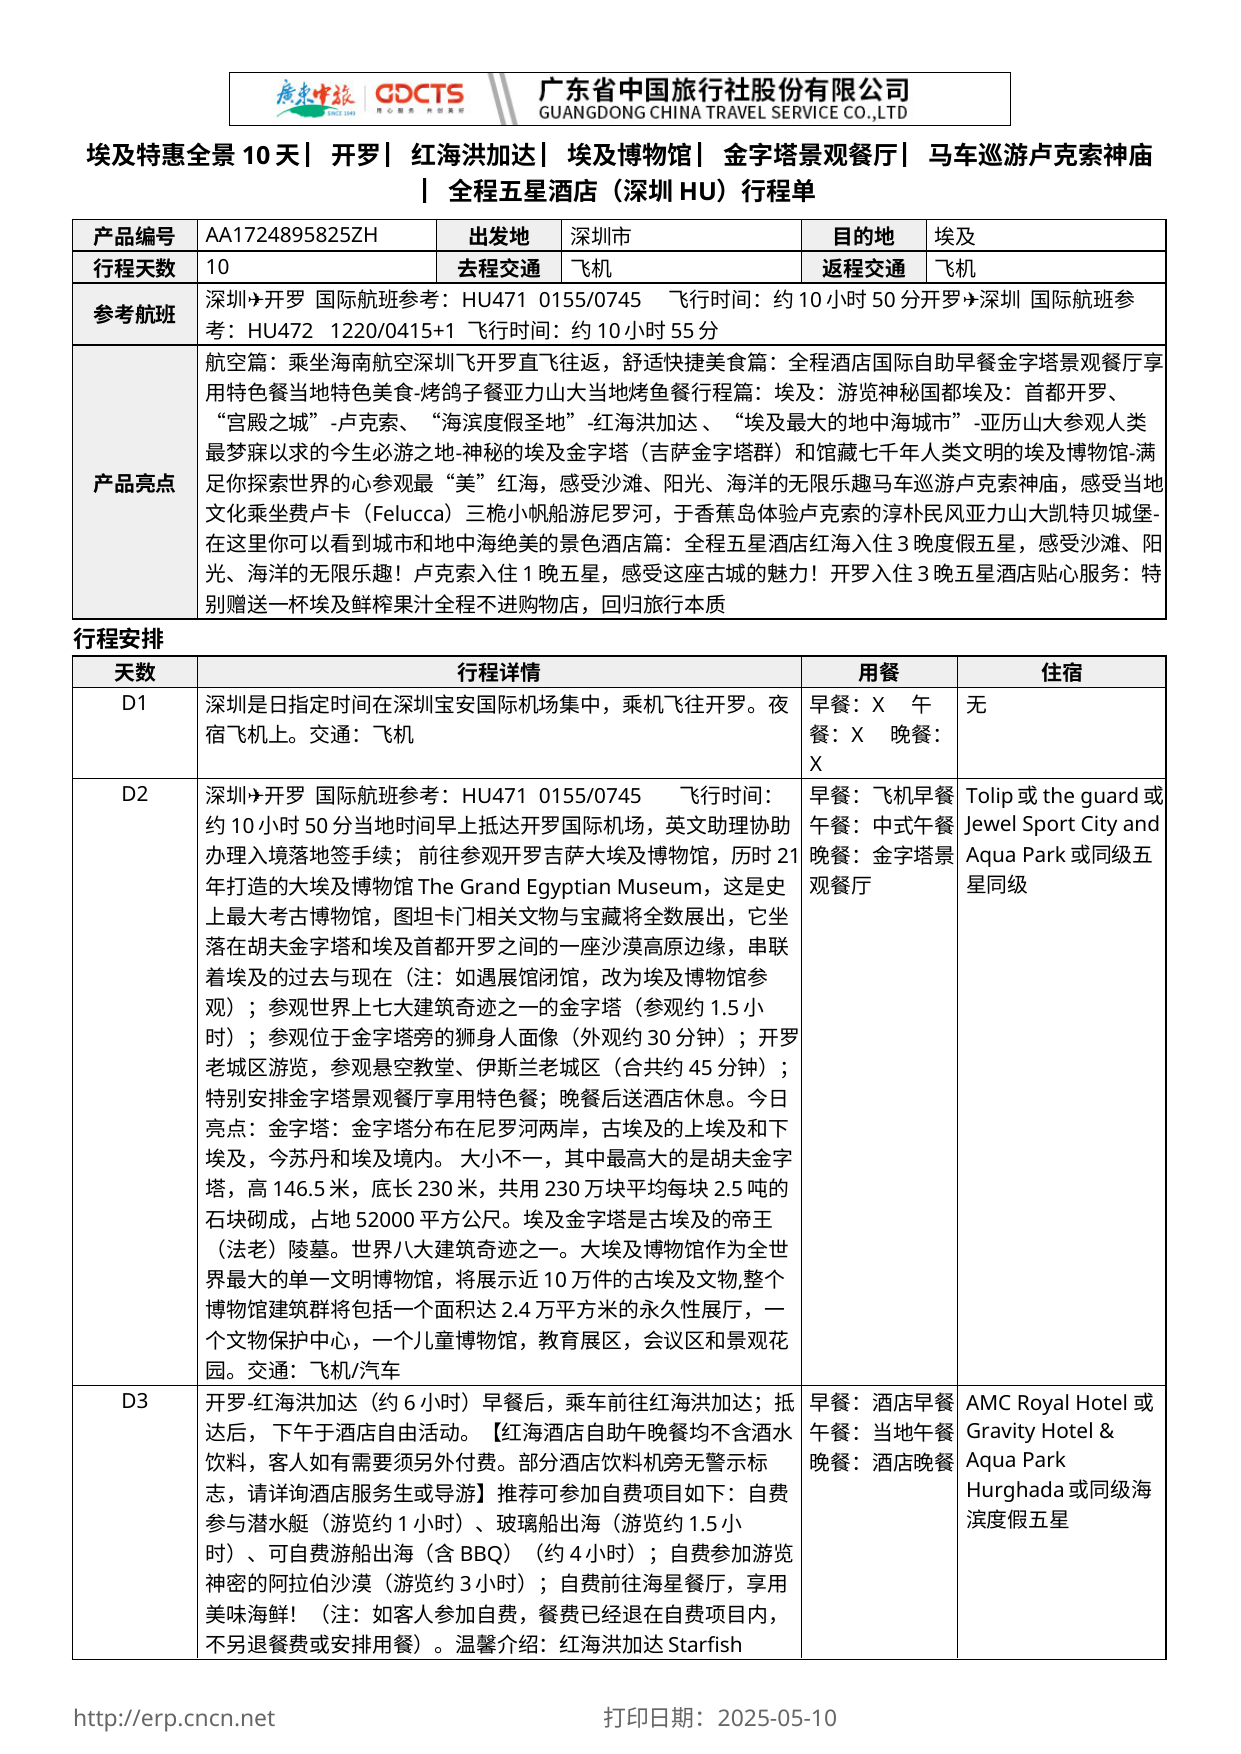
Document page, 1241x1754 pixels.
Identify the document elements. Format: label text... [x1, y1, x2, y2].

text 行程安排 [73, 621, 1167, 654]
table_cell D2 [73, 779, 197, 1384]
table_cell 去程交通 [437, 252, 561, 282]
table_cell 飞机 [927, 252, 1165, 282]
table_cell 飞机 [562, 252, 801, 282]
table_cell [958, 1386, 1165, 1658]
table_cell 早餐：X 午餐：X 晚餐：X [802, 688, 957, 777]
table_cell 开罗-红海洪加达（约6小时） [198, 1386, 801, 1658]
table_header 目的地 [802, 220, 926, 250]
table_cell 行程天数 [73, 252, 197, 282]
table_header 深圳市 [562, 220, 801, 250]
table_header 出发地 [437, 220, 561, 250]
text 埃及特惠全景10天 ▏开罗 ▏红海洪加达 ▏埃及博物馆 ▏金字塔景观餐厅 ▏马车巡游卢克索神庙 ▏全程五星酒店（深圳HU）行程单 [73, 136, 1167, 208]
table_cell 产品亮点 [73, 346, 197, 618]
table_header AA1724895825ZH [198, 220, 436, 250]
table_cell 深圳✈开罗 国际航班参考：HU471 0155/0745 飞行时间：约10小时50分 [198, 284, 1165, 344]
table_header 住宿 [958, 657, 1165, 687]
table_cell Tolip或the guard或Jewel Sport City and Aqua Park或同级五星同级 [958, 779, 1165, 1384]
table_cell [802, 1386, 957, 1658]
table_header 产品编号 [73, 220, 197, 250]
table_cell 10 [198, 252, 436, 282]
table_cell 无 [958, 688, 1165, 777]
picture [230, 73, 1010, 125]
table_cell 深圳 [198, 688, 801, 777]
table_header 用餐 [802, 657, 957, 687]
table_header 行程详情 [198, 657, 801, 687]
table_cell 返程交通 [802, 252, 926, 282]
table_cell D3 [73, 1386, 197, 1658]
table_header 天数 [73, 657, 197, 687]
table_cell 航空篇： [198, 346, 1165, 618]
table_cell 参考航班 [73, 284, 197, 344]
table_cell 早餐：飞机早餐 午餐：中式午餐 晚餐：金字塔景观餐厅 [802, 779, 957, 1384]
table_cell D1 [73, 688, 197, 777]
table_cell 深圳✈开罗 国际航班参考：HU471 0155/0745 飞行时间：约10小时50分 [198, 779, 801, 1384]
table_header 埃及 [927, 220, 1165, 250]
